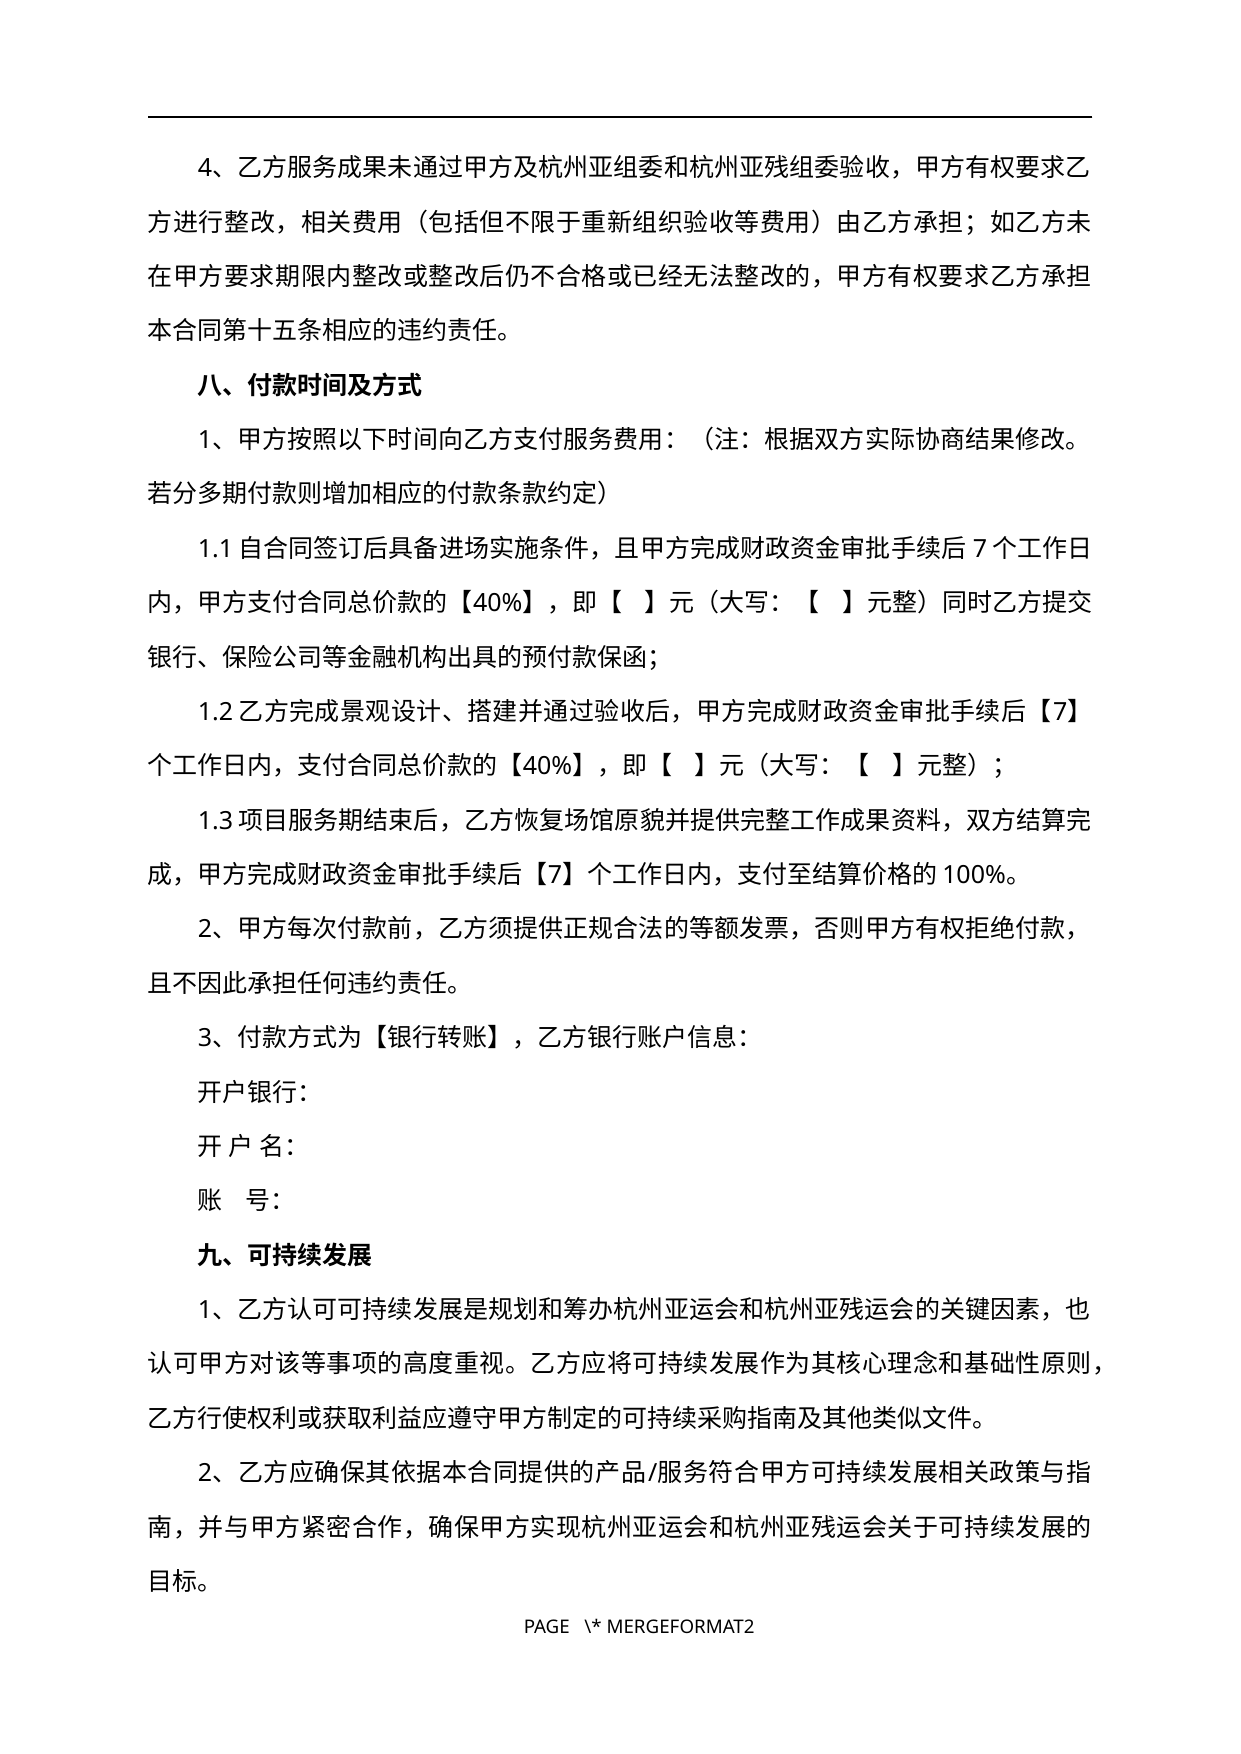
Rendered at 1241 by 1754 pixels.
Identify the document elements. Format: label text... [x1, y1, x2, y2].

text 开户银行： [148, 1072, 1092, 1108]
text 账 号： [148, 1181, 1092, 1217]
text 1.3项目服务期结束后，乙方恢复场馆原貌并提供完整工作成果资料，双方结算完成，甲方完成财政资金审批手续后【7】个工作日内，支付至结算价格的100%。 [148, 800, 1092, 891]
text 1、乙方认可可持续发展是规划和筹办杭州亚运会和杭州亚残运会的关键因素，也认可甲方对该等事项的高度重视。乙方应将可持续发展作为其核心理念和基础性原则，乙方行使权利或获取利益应遵守甲方制定的可持续采购指南及其他类似文件。 [148, 1289, 1092, 1434]
text 4、乙方服务成果未通过甲方及杭州亚组委和杭州亚残组委验收，甲方有权要求乙方进行整改，相关费用（包括但不限于重新组织验收等费用）由乙方承担；如乙方未在甲方要求期限内整改或整改后仍不合格或已经无法整改的，甲方有权要求乙方承担本合同第十五条相应的违约责任。 [148, 148, 1092, 347]
text 2、乙方应确保其依据本合同提供的产品/服务符合甲方可持续发展相关政策与指南，并与甲方紧密合作，确保甲方实现杭州亚运会和杭州亚残运会关于可持续发展的目标。 [148, 1453, 1092, 1598]
text 1.1自合同签订后具备进场实施条件，且甲方完成财政资金审批手续后7个工作日内，甲方支付合同总价款的【40%】，即【 】元（大写：【 】元整）同时乙方提交银行、保险公司等金融机构出具的预付款保函； [148, 528, 1092, 673]
text 3、付款方式为【银行转账】，乙方银行账户信息： [148, 1018, 1092, 1054]
text 八、付款时间及方式 [148, 365, 1092, 401]
text 九、可持续发展 [148, 1235, 1092, 1271]
text 1、甲方按照以下时间向乙方支付服务费用：（注：根据双方实际协商结果修改。若分多期付款则增加相应的付款条款约定） [148, 419, 1092, 510]
text 1.2乙方完成景观设计、搭建并通过验收后，甲方完成财政资金审批手续后【7】个工作日内，支付合同总价款的【40%】，即【 】元（大写：【 】元整）； [148, 691, 1092, 782]
text 2、甲方每次付款前，乙方须提供正规合法的等额发票，否则甲方有权拒绝付款，且不因此承担任何违约责任。 [148, 909, 1092, 999]
text 开 户 名： [148, 1126, 1092, 1163]
